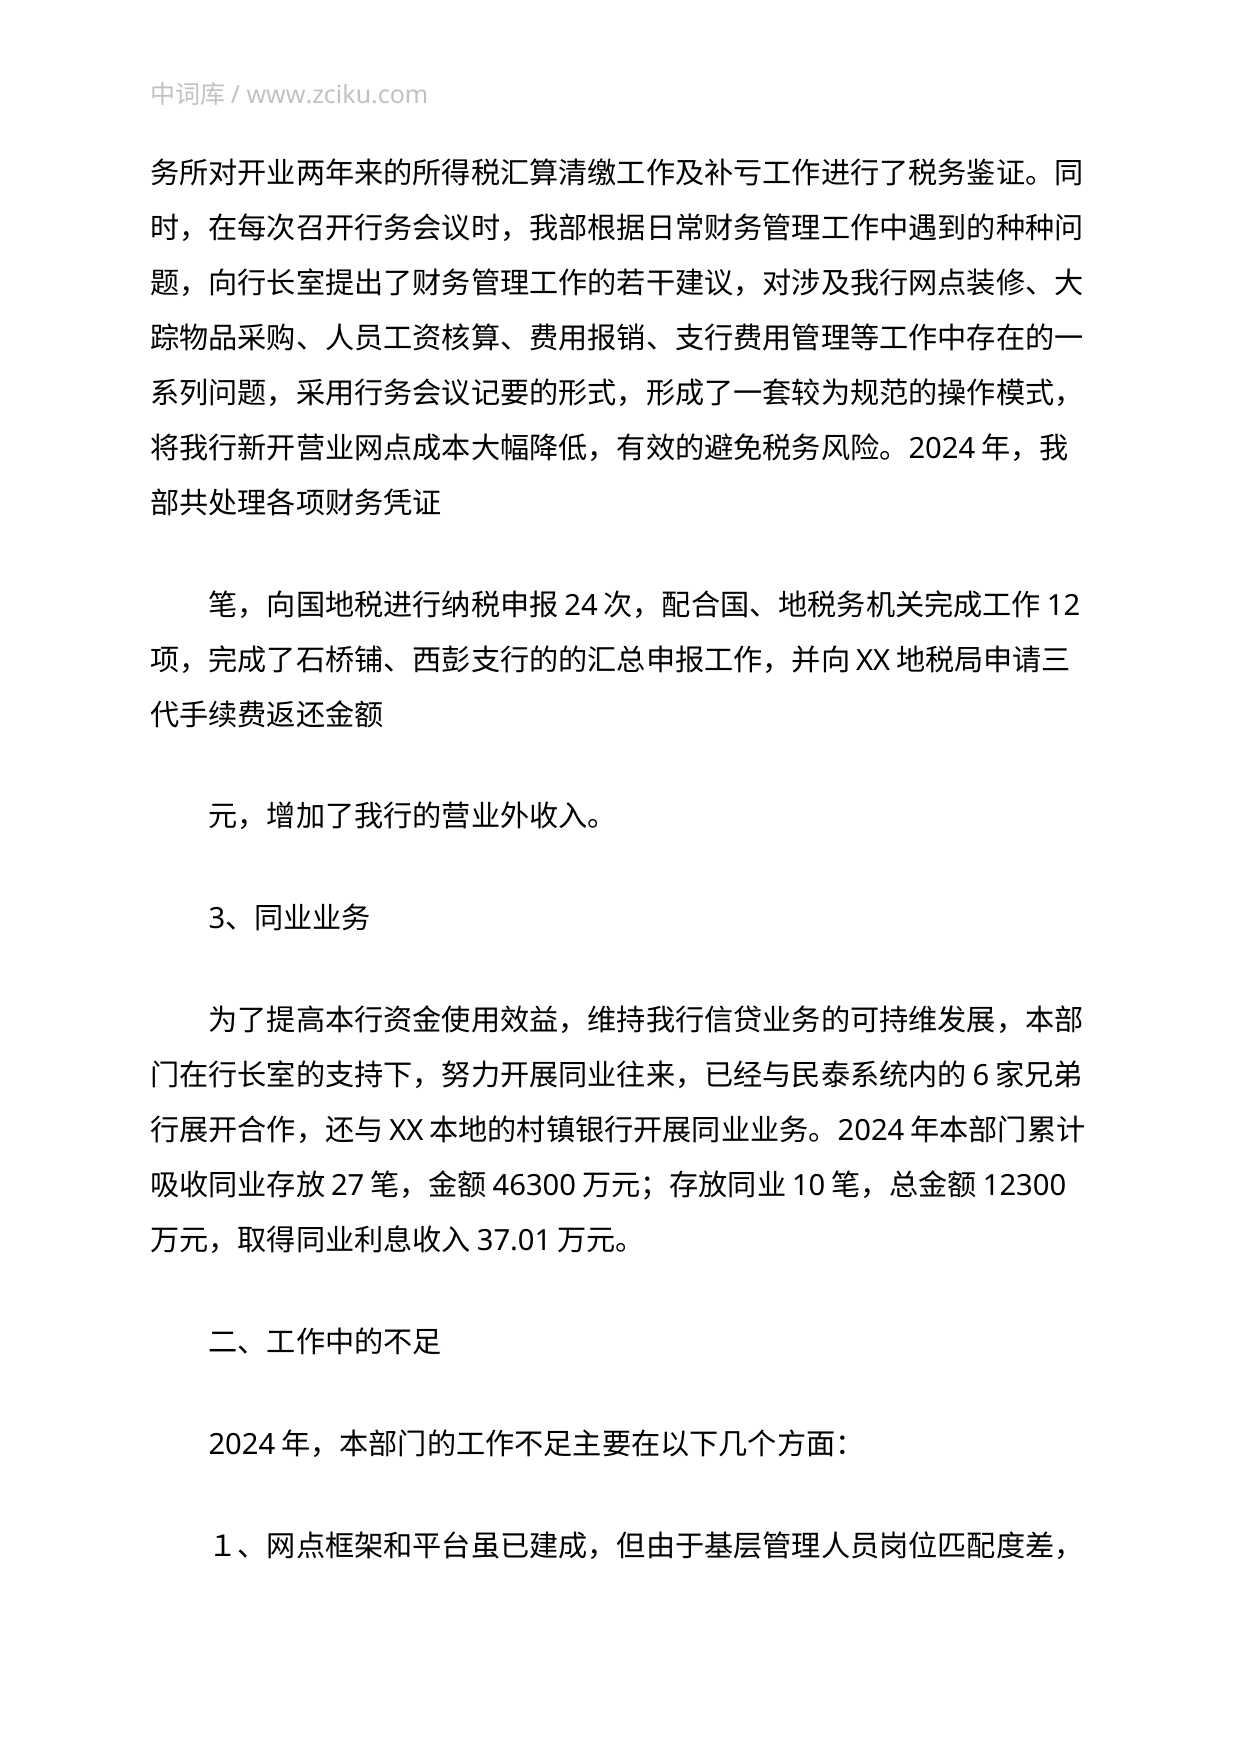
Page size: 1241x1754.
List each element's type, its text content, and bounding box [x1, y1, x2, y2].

text 2024年，本部门的工作不足主要在以下几个方面： [150, 1420, 1090, 1463]
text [150, 1522, 1090, 1565]
text 为了提高本行资金使用效益，维持我行信贷业务的可持维发展，本部门在行长室的支持下，努力开展同业往来，已经与民泰系统内的6家兄弟行展开合作，还与XX本地的村镇银行开展同业业务。2024年本部门累计吸收同业存放27笔，金额46300万元；存放同业10笔，总金额12300万元，取得同业利息收入37.01万元。 [150, 997, 1090, 1259]
text 元，增加了我行的营业外收入。 [150, 793, 1090, 835]
text 3、同业业务 [150, 895, 1090, 937]
text 笔，向国地税进行纳税申报24次，配合国、地税务机关完成工作12项，完成了石桥铺、西彭支行的的汇总申报工作，并向XX地税局申请三代手续费返还金额 [150, 581, 1090, 733]
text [150, 150, 1090, 522]
text 二、工作中的不足 [150, 1319, 1090, 1361]
